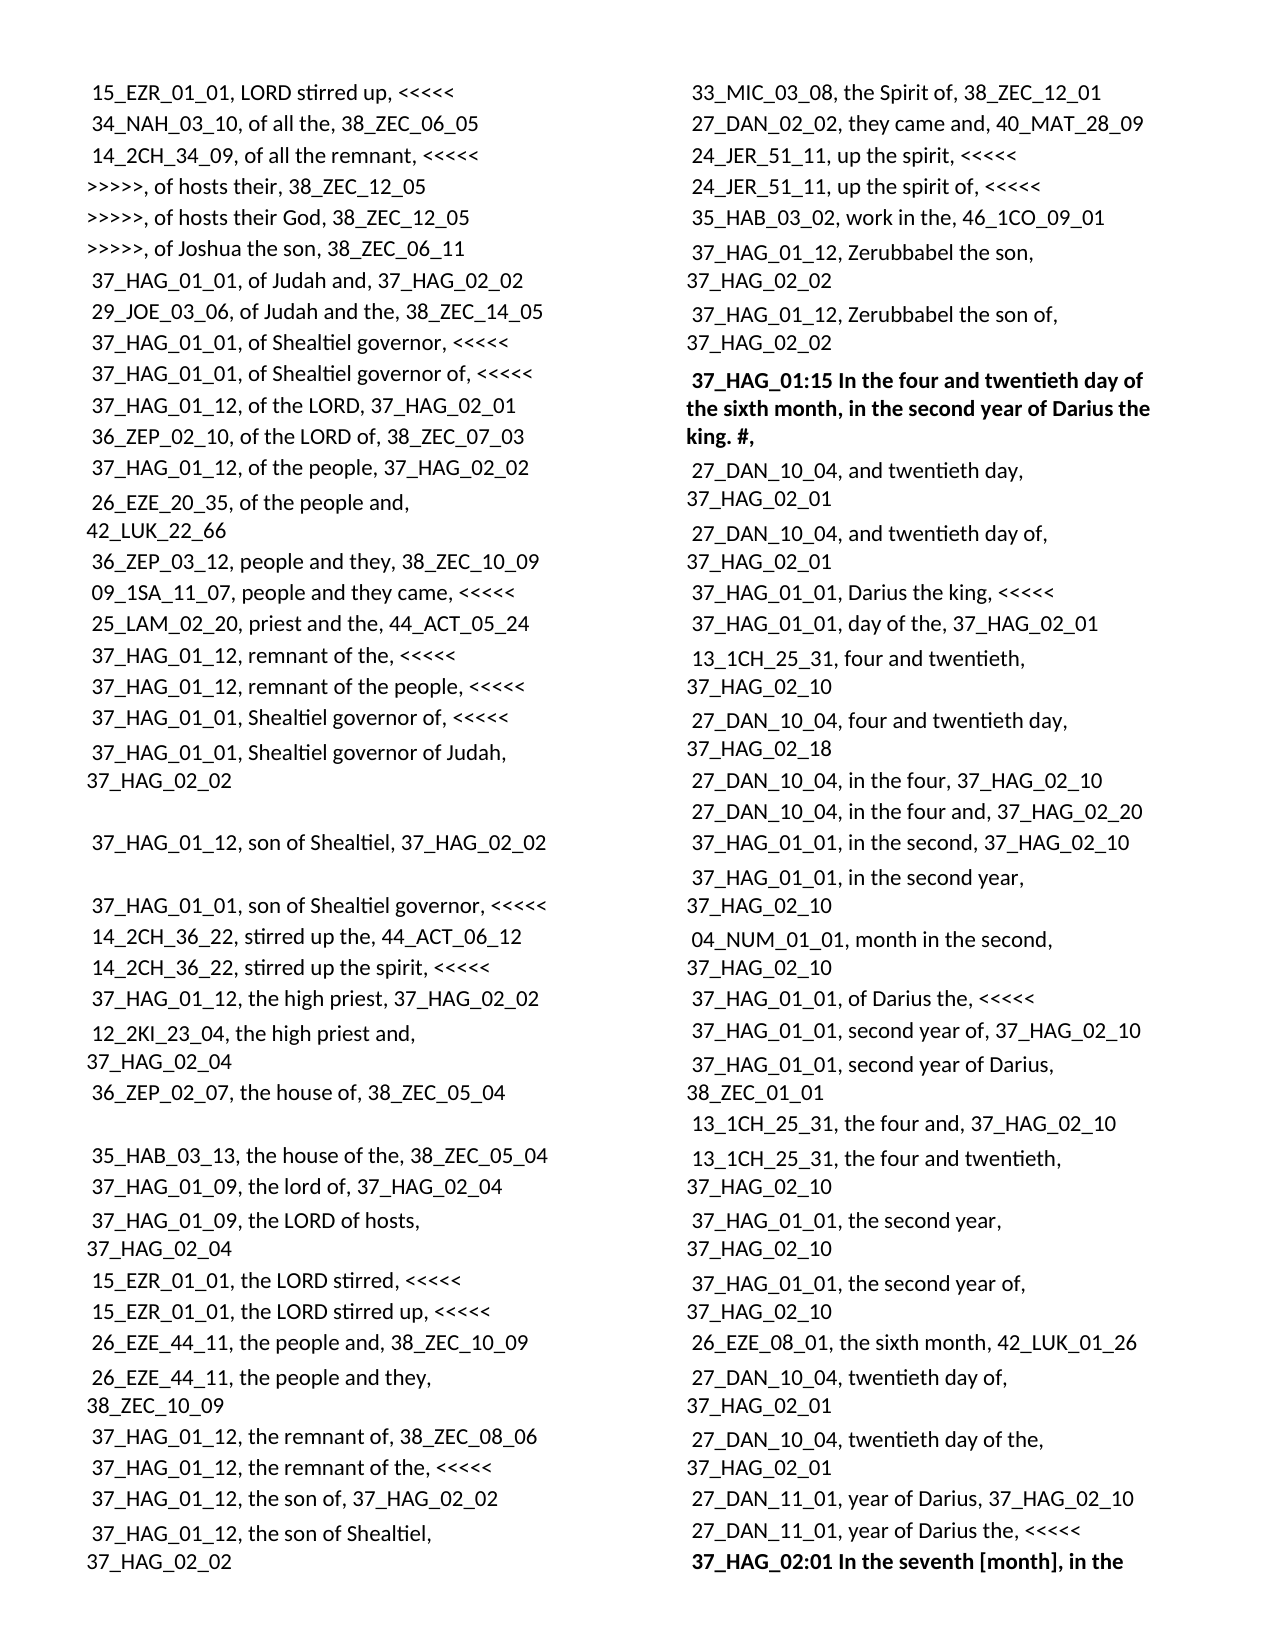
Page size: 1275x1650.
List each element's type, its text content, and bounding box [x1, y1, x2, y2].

table_cell 37_HAG_01_01, Darius the king, <<<<< [675, 575, 1164, 606]
table_cell 37_HAG_01_01, day of the, 37_HAG_02_01 [675, 606, 1164, 637]
table_cell 27_DAN_11_01, year of Darius the, <<<<< [675, 1513, 1164, 1544]
table_cell 15_EZR_01_01, the LORD stirred, <<<<< [75, 1263, 564, 1294]
table_cell 37_HAG_01_01, in the second, 37_HAG_02_10 [675, 825, 1164, 856]
table_cell 25_LAM_02_20, priest and the, 44_ACT_05_24 [75, 606, 564, 637]
table_cell 37_HAG_01_09, the lord of, 37_HAG_02_04 [75, 1169, 564, 1200]
table_cell 12_2KI_23_04, the high priest and, 37_HAG_02_04 [75, 1013, 564, 1075]
table_cell 37_HAG_01_01, of Judah and, 37_HAG_02_02 [75, 263, 564, 294]
table_cell 27_DAN_10_04, and twentieth day of, 37_HAG_02_01 [675, 513, 1164, 575]
table_cell 27_DAN_10_04, and twentieth day, 37_HAG_02_01 [675, 450, 1164, 512]
table_cell 37_HAG_01_01, the second year of, 37_HAG_02_10 [675, 1263, 1164, 1325]
table_cell 27_DAN_10_04, four and twentieth day, 37_HAG_02_18 [675, 700, 1164, 762]
table_cell 36_ZEP_02_10, of the LORD of, 38_ZEC_07_03 [75, 419, 564, 450]
table_cell 33_MIC_03_08, the Spirit of, 38_ZEC_12_01 [675, 75, 1164, 106]
table_cell 27_DAN_02_02, they came and, 40_MAT_28_09 [675, 106, 1164, 137]
table_cell 37_HAG_01_12, Zerubbabel the son, 37_HAG_02_02 [675, 231, 1164, 294]
table_cell 13_1CH_25_31, the four and, 37_HAG_02_10 [675, 1106, 1164, 1137]
table_cell 37_HAG_01_01, son of Shealtiel governor, <<<<< [75, 856, 564, 919]
table_cell 37_HAG_01:15 In the four and twentieth day of the sixth month, in the second year of Darius the king. #, [675, 356, 1164, 450]
table_cell 29_JOE_03_06, of Judah and the, 38_ZEC_14_05 [75, 294, 564, 325]
table_cell 37_HAG_01_12, the remnant of the, <<<<< [75, 1450, 564, 1481]
table_cell >>>>>, of hosts their God, 38_ZEC_12_05 [75, 200, 564, 231]
table_cell 37_HAG_01_12, the son of Shealtiel, 37_HAG_02_02 [75, 1513, 564, 1575]
table_cell 15_EZR_01_01, the LORD stirred up, <<<<< [75, 1294, 564, 1325]
table_cell 37_HAG_01_01, second year of Darius, 38_ZEC_01_01 [675, 1044, 1164, 1106]
table_cell >>>>>, of Joshua the son, 38_ZEC_06_11 [75, 231, 564, 262]
table_cell 37_HAG_01_01, Shealtiel governor of, <<<<< [75, 700, 564, 731]
table_cell 35_HAB_03_02, work in the, 46_1CO_09_01 [675, 200, 1164, 231]
table_cell 26_EZE_44_11, the people and they, 38_ZEC_10_09 [75, 1356, 564, 1419]
table_cell 13_1CH_25_31, four and twentieth, 37_HAG_02_10 [675, 638, 1164, 700]
table_cell 13_1CH_25_31, the four and twentieth, 37_HAG_02_10 [675, 1138, 1164, 1200]
table_cell 27_DAN_10_04, twentieth day of the, 37_HAG_02_01 [675, 1419, 1164, 1481]
table_cell 26_EZE_44_11, the people and, 38_ZEC_10_09 [75, 1325, 564, 1356]
table_cell 37_HAG_01_12, of the LORD, 37_HAG_02_01 [75, 388, 564, 419]
table_cell 24_JER_51_11, up the spirit of, <<<<< [675, 169, 1164, 200]
table_cell 37_HAG_01_12, remnant of the, <<<<< [75, 638, 564, 669]
table_cell 37_HAG_01_01, Shealtiel governor of Judah, 37_HAG_02_02 [75, 731, 564, 794]
table_cell 37_HAG_01_12, the high priest, 37_HAG_02_02 [75, 981, 564, 1012]
table_cell 37_HAG_01_01, of Shealtiel governor, <<<<< [75, 325, 564, 356]
table_cell 14_2CH_36_22, stirred up the, 44_ACT_06_12 [75, 919, 564, 950]
table_cell 36_ZEP_03_12, people and they, 38_ZEC_10_09 [75, 544, 564, 575]
table_cell 37_HAG_01_12, remnant of the people, <<<<< [75, 669, 564, 700]
table_cell 37_HAG_01_12, the remnant of, 38_ZEC_08_06 [75, 1419, 564, 1450]
table_cell 24_JER_51_11, up the spirit, <<<<< [675, 138, 1164, 169]
table_cell 26_EZE_08_01, the sixth month, 42_LUK_01_26 [675, 1325, 1164, 1356]
table_cell 27_DAN_10_04, in the four, 37_HAG_02_10 [675, 763, 1164, 794]
table_cell 35_HAB_03_13, the house of the, 38_ZEC_05_04 [75, 1106, 564, 1169]
table_cell 37_HAG_01_01, the second year, 37_HAG_02_10 [675, 1200, 1164, 1262]
table_cell 37_HAG_01_12, of the people, 37_HAG_02_02 [75, 450, 564, 481]
table_cell 09_1SA_11_07, people and they came, <<<<< [75, 575, 564, 606]
table_cell 14_2CH_36_22, stirred up the spirit, <<<<< [75, 950, 564, 981]
table_cell 37_HAG_01_12, Zerubbabel the son of, 37_HAG_02_02 [675, 294, 1164, 356]
table_cell 26_EZE_20_35, of the people and, 42_LUK_22_66 [75, 481, 564, 544]
table_cell 04_NUM_01_01, month in the second, 37_HAG_02_10 [675, 919, 1164, 981]
table_cell >>>>>, of hosts their, 38_ZEC_12_05 [75, 169, 564, 200]
table_cell 37_HAG_01_01, of Darius the, <<<<< [675, 981, 1164, 1012]
table_cell 15_EZR_01_01, LORD stirred up, <<<<< [75, 75, 564, 106]
table_cell 37_HAG_01_09, the LORD of hosts, 37_HAG_02_04 [75, 1200, 564, 1262]
table_cell 37_HAG_01_01, in the second year, 37_HAG_02_10 [675, 856, 1164, 919]
table_cell 27_DAN_10_04, in the four and, 37_HAG_02_20 [675, 794, 1164, 825]
table_cell 37_HAG_01_12, son of Shealtiel, 37_HAG_02_02 [75, 794, 564, 856]
table_cell 37_HAG_01_01, of Shealtiel governor of, <<<<< [75, 356, 564, 387]
table_cell 27_DAN_10_04, twentieth day of, 37_HAG_02_01 [675, 1356, 1164, 1419]
table_cell 37_HAG_01_01, second year of, 37_HAG_02_10 [675, 1013, 1164, 1044]
table_cell 34_NAH_03_10, of all the, 38_ZEC_06_05 [75, 106, 564, 137]
table_cell 27_DAN_11_01, year of Darius, 37_HAG_02_10 [675, 1481, 1164, 1512]
table_cell 14_2CH_34_09, of all the remnant, <<<<< [75, 138, 564, 169]
table_cell 36_ZEP_02_07, the house of, 38_ZEC_05_04 [75, 1075, 564, 1106]
table_cell 37_HAG_02:01 In the seventh [month], in the one and twentieth [day] of the month, came the word of the LORD by the prophet Haggai, saying, #, [675, 1544, 1164, 1575]
table_cell 37_HAG_01_12, the son of, 37_HAG_02_02 [75, 1481, 564, 1512]
